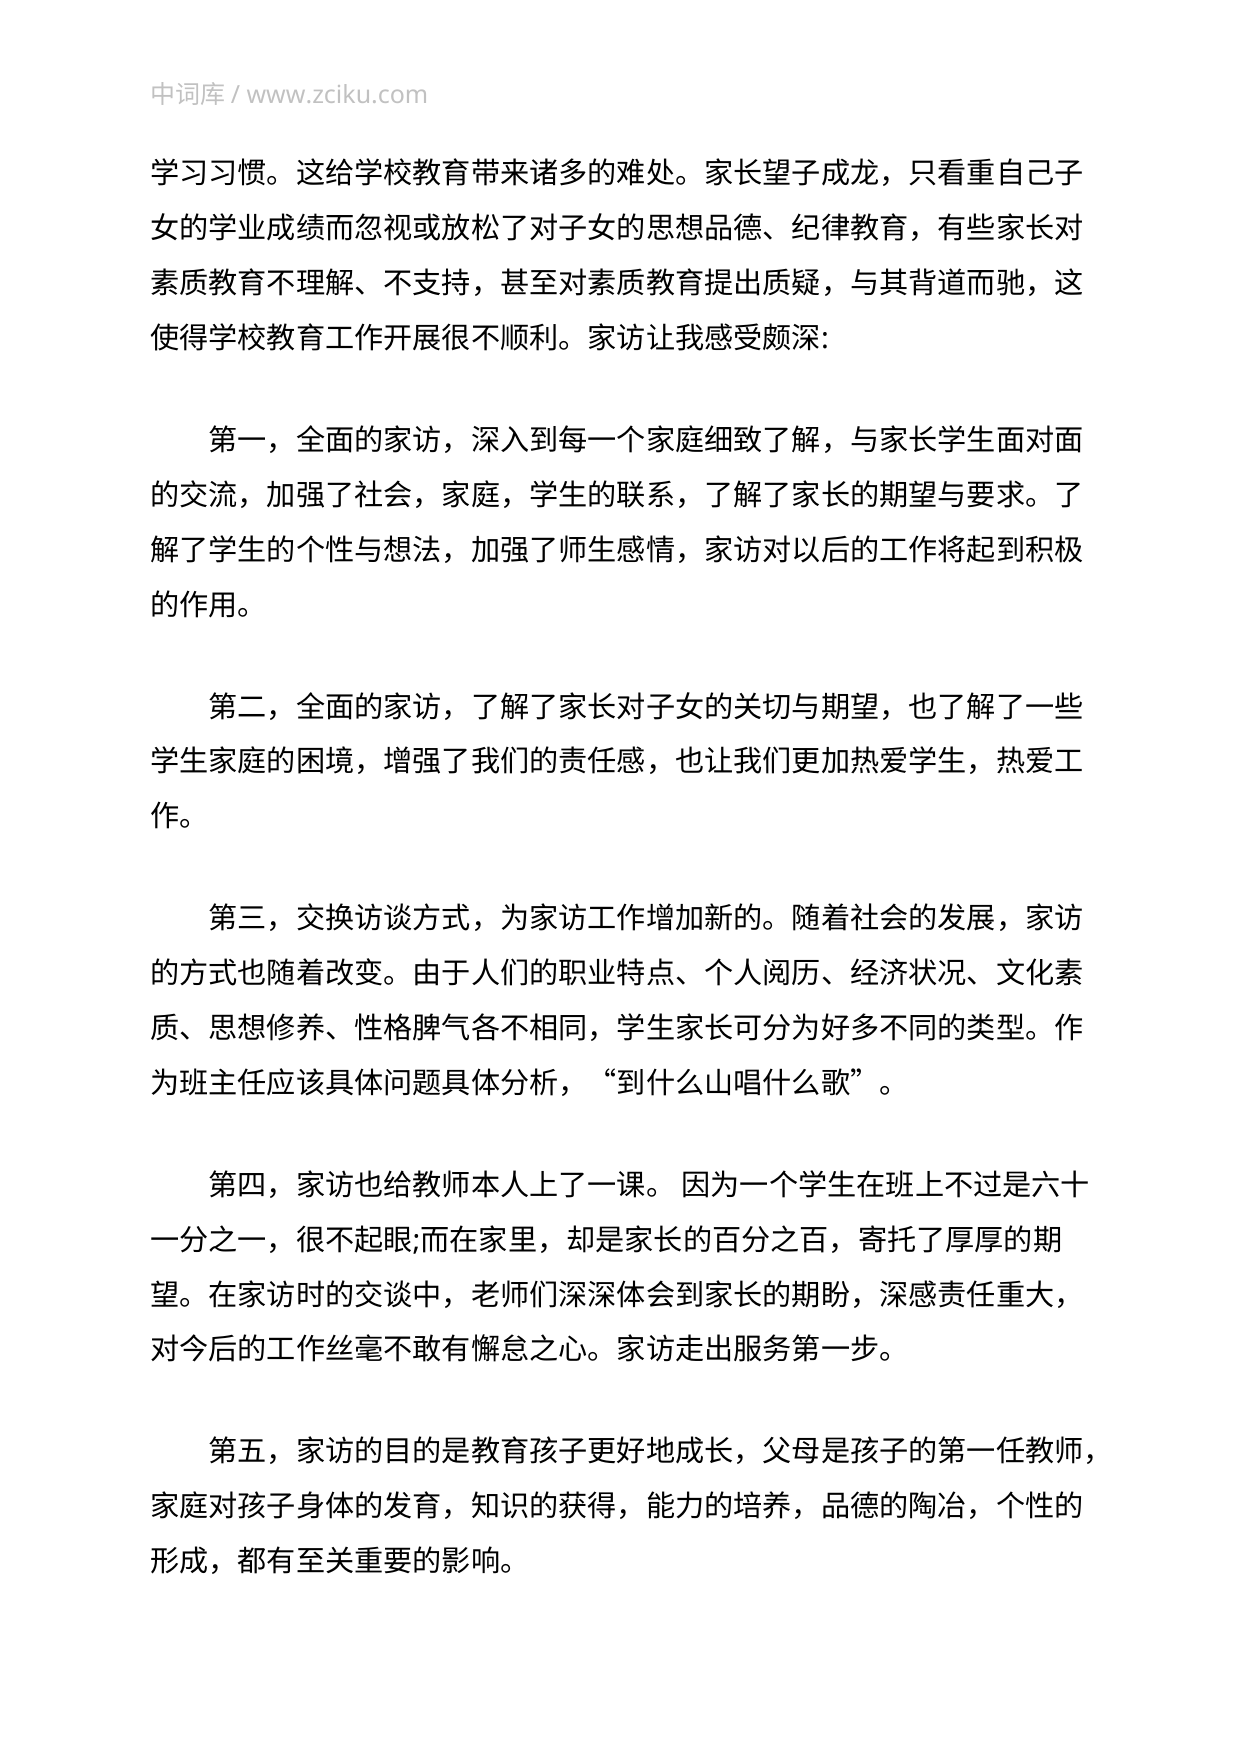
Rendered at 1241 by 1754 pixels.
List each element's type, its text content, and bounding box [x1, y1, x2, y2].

text 第二，全面的家访，了解了家长对子女的关切与期望，也了解了一些学生家庭的困境，增强了我们的责任感，也让我们更加热爱学生，热爱工作。 [150, 683, 1090, 835]
text 第一，全面的家访，深入到每一个家庭细致了解，与家长学生面对面的交流，加强了社会，家庭，学生的联系，了解了家长的期望与要求。了解了学生的个性与想法，加强了师生感情，家访对以后的工作将起到积极的作用。 [150, 417, 1090, 624]
text 第三，交换访谈方式，为家访工作增加新的。随着社会的发展，家访的方式也随着改变。由于人们的职业特点、个人阅历、经济状况、文化素质、思想修养、性格脾气各不相同，学生家长可分为好多不同的类型。作为班主任应该具体问题具体分析，“到什么山唱什么歌”。 [150, 895, 1090, 1102]
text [150, 150, 1090, 357]
text 第四，家访也给教师本人上了一课。 因为一个学生在班上不过是六十一分之一，很不起眼;而在家里，却是家长的百分之百，寄托了厚厚的期望。在家访时的交谈中，老师们深深体会到家长的期盼，深感责任重大，对今后的工作丝毫不敢有懈怠之心。家访走出服务第一步。 [150, 1161, 1090, 1368]
text 第五，家访的目的是教育孩子更好地成长，父母是孩子的第一任教师，家庭对孩子身体的发育，知识的获得，能力的培养，品德的陶冶，个性的形成，都有至关重要的影响。 [150, 1428, 1090, 1580]
